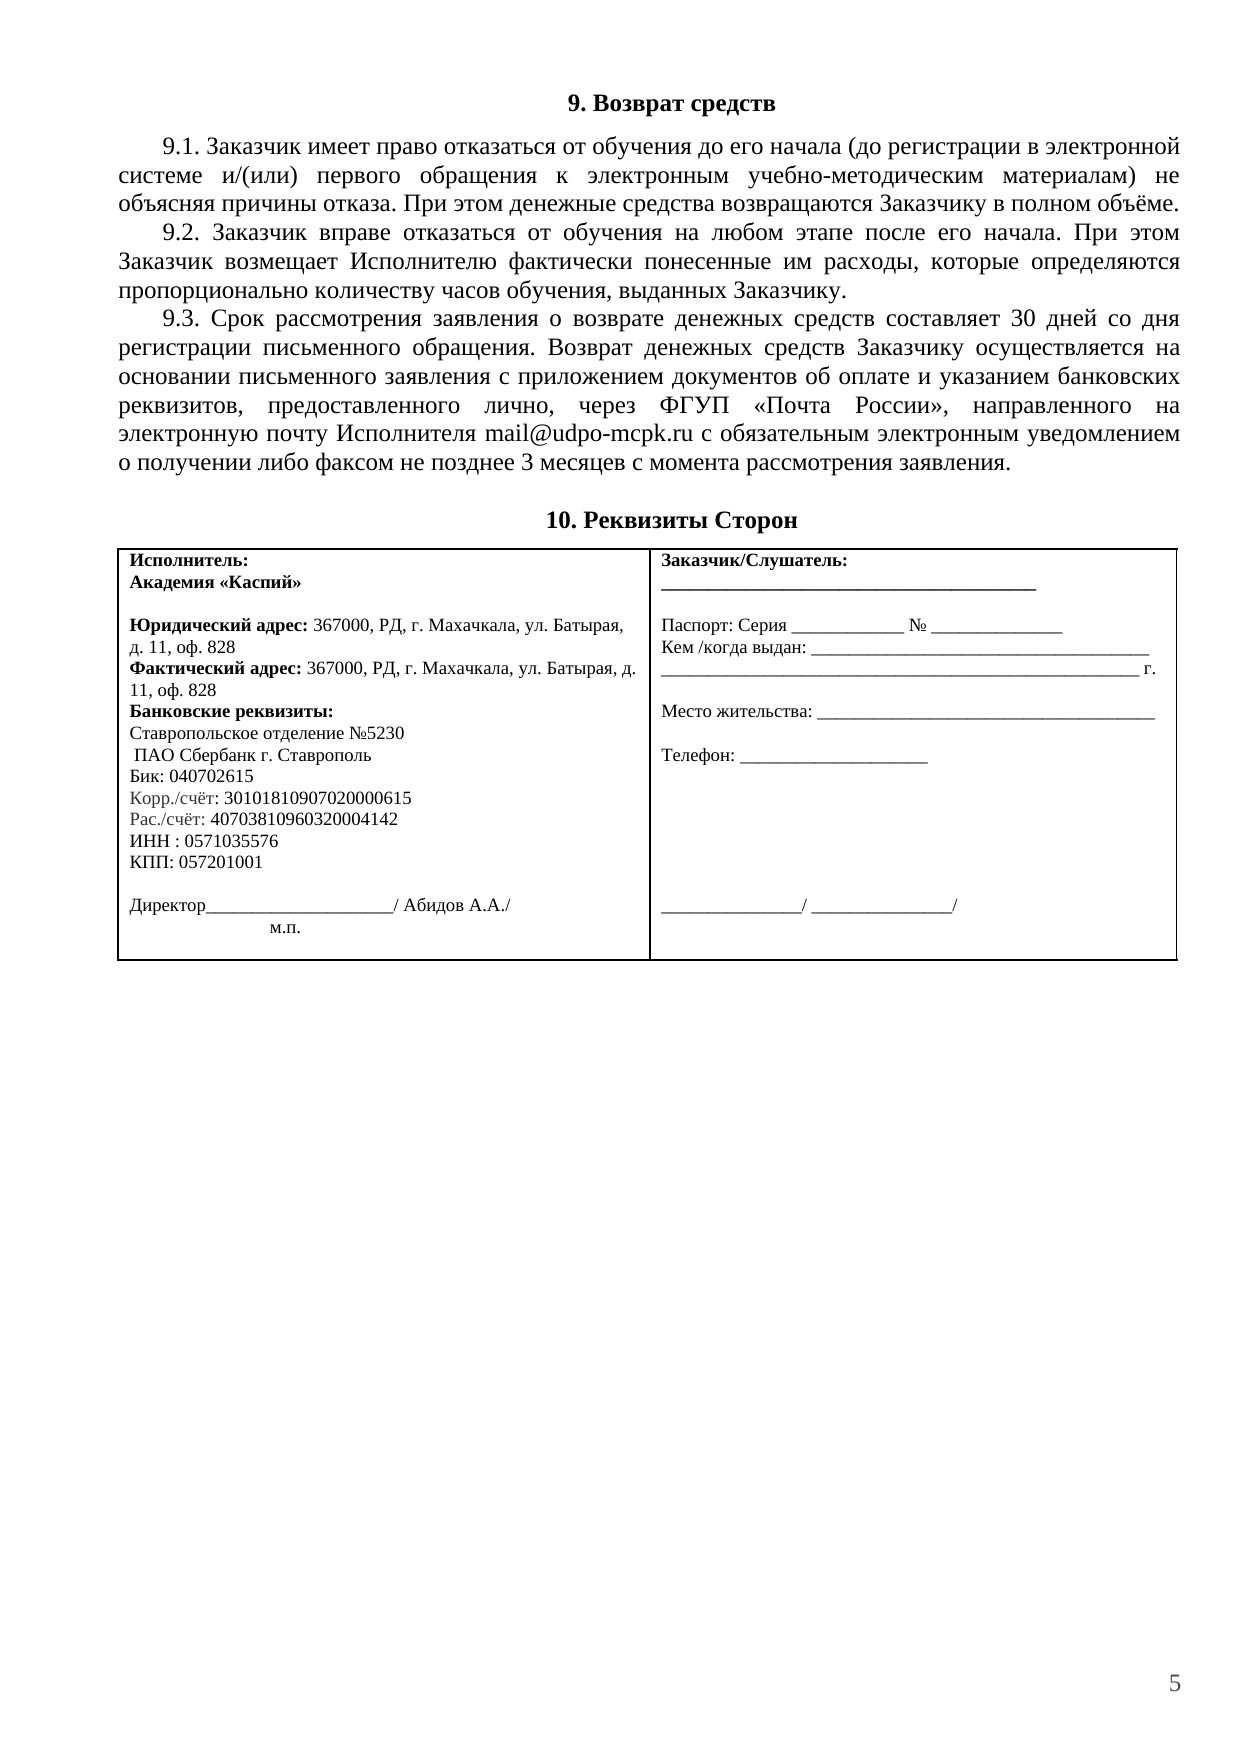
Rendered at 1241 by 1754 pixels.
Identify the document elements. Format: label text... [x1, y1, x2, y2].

text 10. Реквизиты Сторон [118, 505, 1181, 533]
text 9.3. Срок рассмотрения заявления о возврате денежных средств составляет 30 дней со дня регистрации письменного обращения. Возврат денежных средств Заказчику осуществляется на основании письменного заявления с приложением документов об оплате и указанием банковских реквизитов, предоставленного лично, через ФГУП «Почта России», направленного на электронную почту Исполнителя mail@udpo-mcpk.ru с обязательным электронным уведомлением о получении либо факсом не позднее 3 месяцев с момента рассмотрения заявления. [118, 303, 1181, 476]
text 9.2. Заказчик вправе отказаться от обучения на любом этапе после его начала. При этом Заказчик возмещает Исполнителю фактически понесенные им расходы, которые определяются пропорционально количеству часов обучения, выданных Заказчику. [118, 217, 1181, 303]
table_header Заказчик/Слушатель: ________________________________________ Паспорт: Серия ____________ № ______________ Кем /когда выдан: ____________________________________ ___________________________________________________ г. Место жительства: ____________________________________ Телефон: ____________________ _______________/ _______________/ [651, 550, 1176, 959]
text 9.1. Заказчик имеет право отказаться от обучения до его начала (до регистрации в электронной системе и/(или) первого обращения к электронным учебно-методическим материалам) не объясняя причины отказа. При этом денежные средства возвращаются Заказчику в полном объёме. [118, 131, 1181, 217]
table_header Исполнитель: Академия «Каспий» Юридический адрес: 367000, РД, г. Махачкала, ул. Батырая, д. 11, оф. 828 Фактический адрес: 367000, РД, г. Махачкала, ул. Батырая, д. 11, оф. 828 Банковские реквизиты: Ставропольское отделение №5230 ПАО Сбербанк г. Ставрополь Бик: 040702615 Корр./счёт: 30101810907020000615 Рас./счёт: 40703810960320004142 ИНН : 0571035576 КПП: 057201001 Директор____________________/ Абидов А.А./ м.п. [119, 550, 649, 959]
text 9. Возврат средств [118, 88, 1181, 117]
